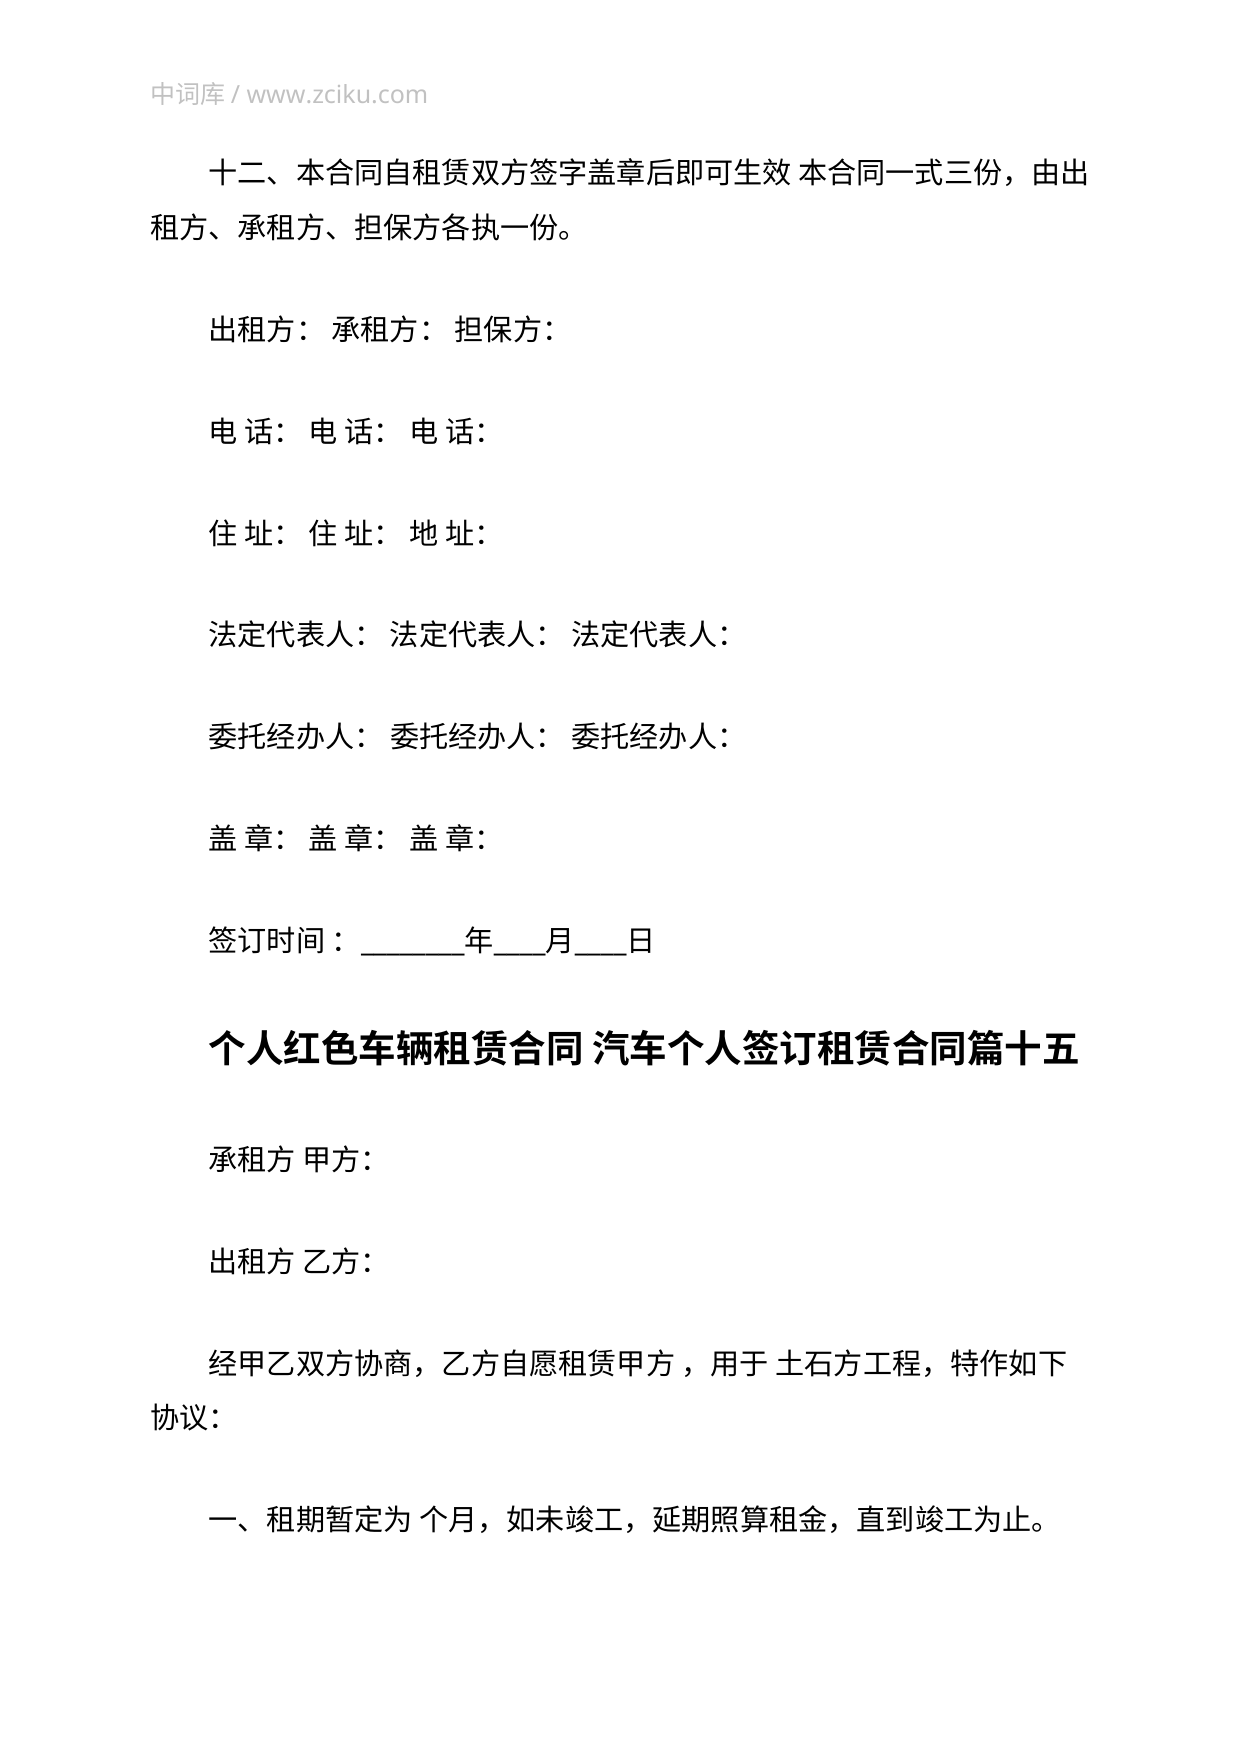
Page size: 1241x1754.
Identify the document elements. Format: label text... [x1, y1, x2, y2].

text 住 址： 住 址： 地 址： [150, 510, 1090, 552]
text 电 话： 电 话： 电 话： [150, 408, 1090, 451]
text 承租方 甲方： [150, 1137, 1090, 1179]
text 个人红色车辆租赁合同 汽车个人签订租赁合同篇十五 [150, 1019, 1090, 1073]
text 委托经办人： 委托经办人： 委托经办人： [150, 714, 1090, 756]
text 盖 章： 盖 章： 盖 章： [150, 816, 1090, 858]
text 十二、本合同自租赁双方签字盖章后即可生效 本合同一式三份，由出租方、承租方、担保方各执一份。 [150, 150, 1090, 247]
text 签订时间 ：________年____月____日 [150, 917, 1090, 960]
text 出租方 乙方： [150, 1238, 1090, 1281]
text 一、租期暂定为 个月，如未竣工，延期照算租金，直到竣工为止。 [150, 1497, 1090, 1539]
text 法定代表人： 法定代表人： 法定代表人： [150, 612, 1090, 654]
text 出租方： 承租方： 担保方： [150, 307, 1090, 349]
text 经甲乙双方协商，乙方自愿租赁甲方 ，用于 土石方工程，特作如下协议： [150, 1340, 1090, 1437]
